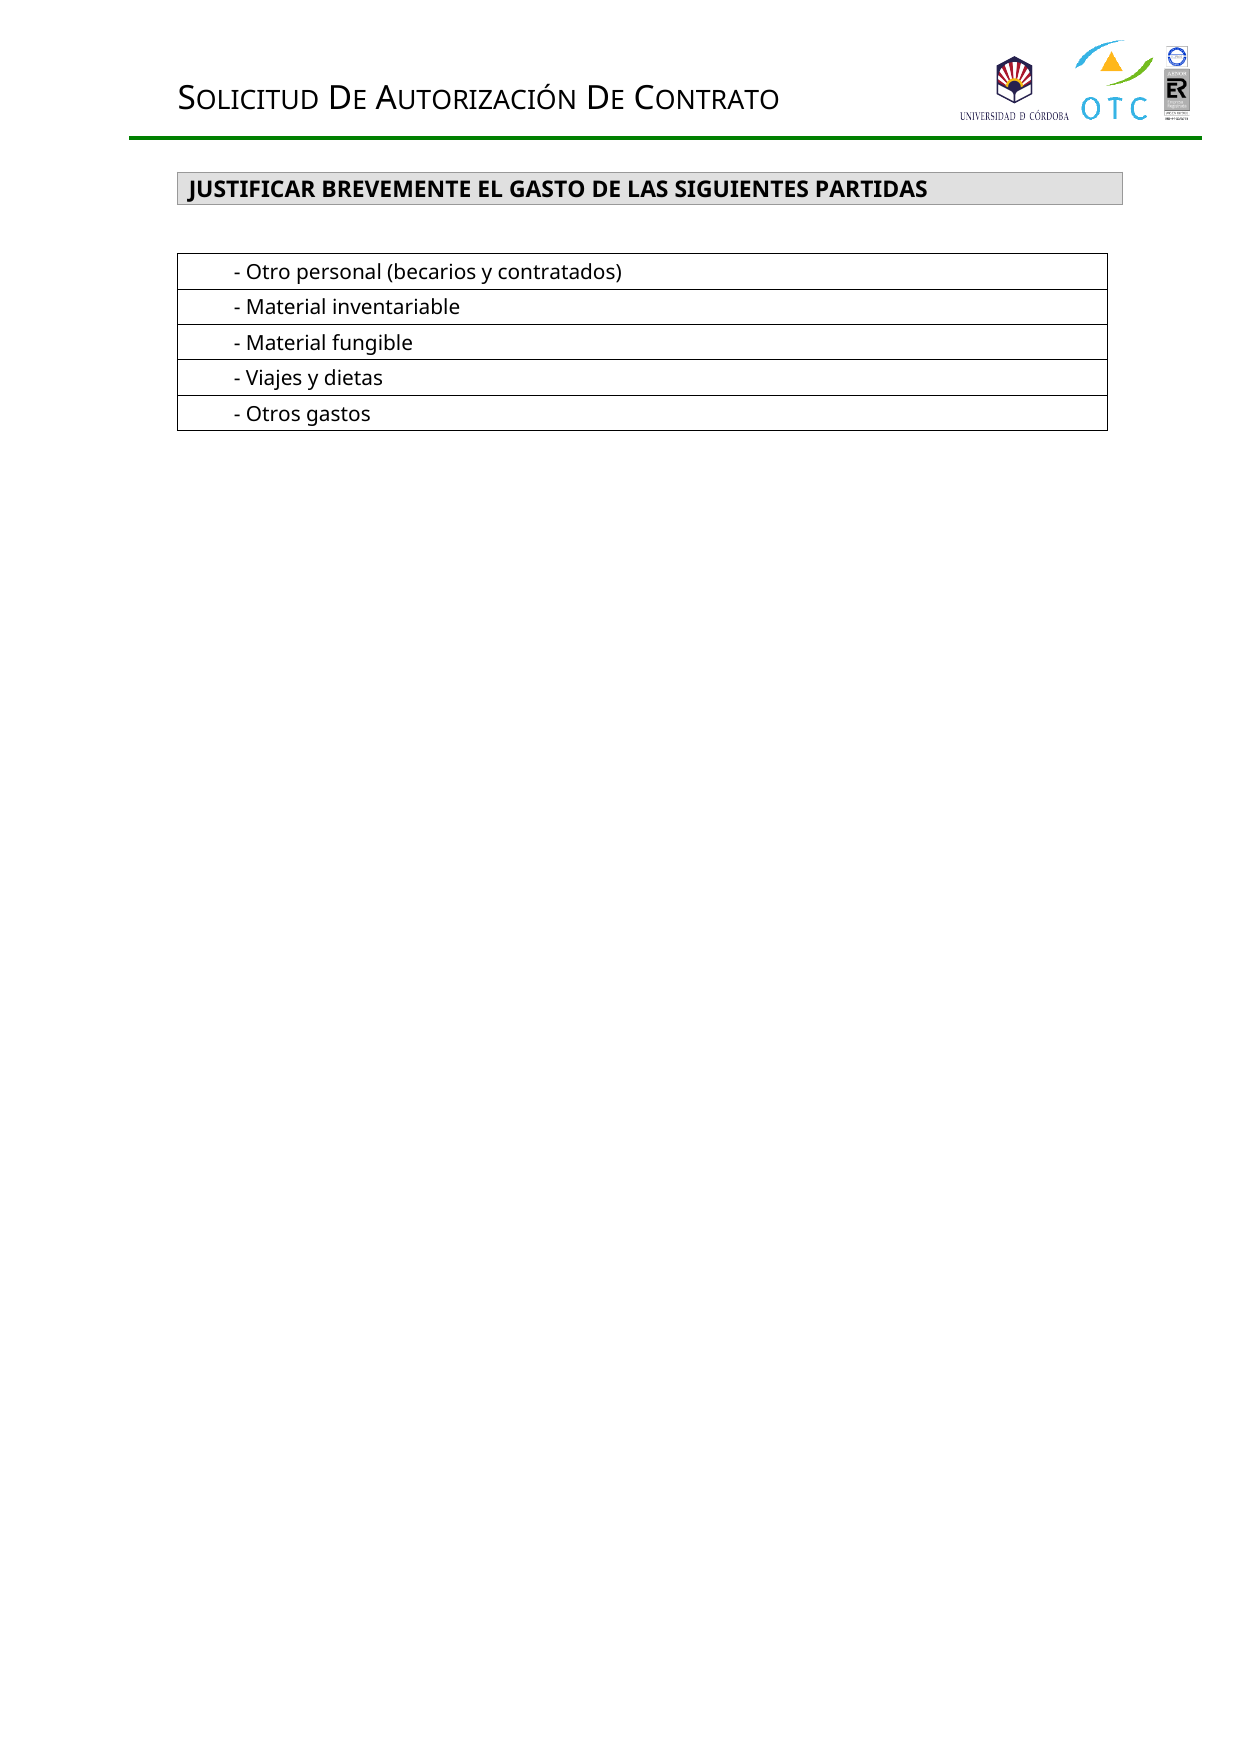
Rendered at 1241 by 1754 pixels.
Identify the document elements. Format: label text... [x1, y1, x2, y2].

table_cell - Otros gastos [178, 396, 1107, 430]
table_cell - Material inventariable [178, 290, 1107, 324]
table_header JUSTIFICAR BREVEMENTE EL GASTO DE LAS SIGUIENTES PARTIDAS [178, 173, 1122, 204]
picture [930, 4, 1198, 172]
table_cell - Viajes y dietas [178, 360, 1107, 395]
table_header - Otro personal (becarios y contratados) [178, 254, 1107, 288]
table_cell - Material fungible [178, 325, 1107, 359]
